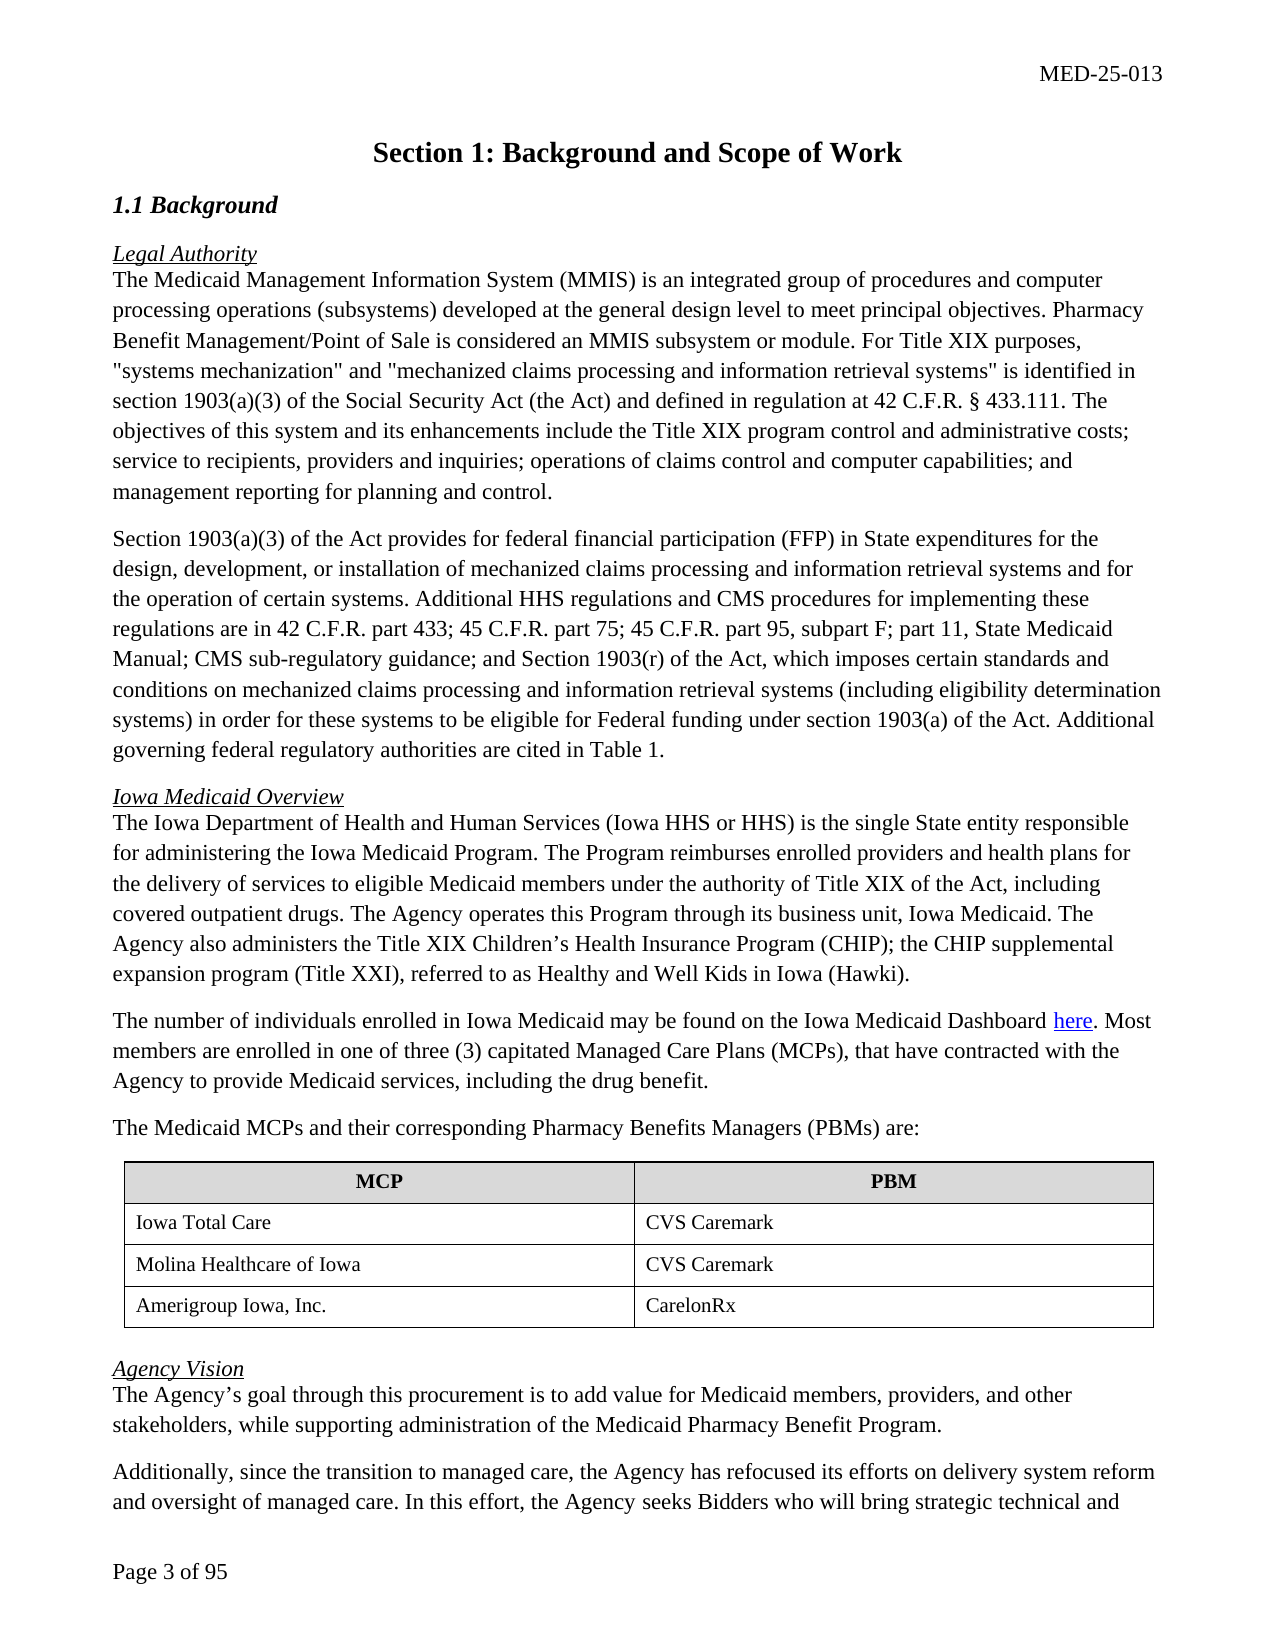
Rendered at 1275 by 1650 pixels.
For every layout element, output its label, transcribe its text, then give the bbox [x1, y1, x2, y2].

subtitle Section 1: Background and Scope of Work [112, 135, 1162, 168]
table_cell Molina Healthcare of Iowa [125, 1245, 634, 1286]
text The Agency’s goal through this procurement is to add value for Medicaid members, providers, and other stakeholders, while supporting administration of the Medicaid Pharmacy Benefit Program. [112, 1381, 1162, 1437]
table_header PBM [635, 1163, 1153, 1203]
table_cell CVS Caremark [635, 1245, 1153, 1286]
text Iowa Medicaid Overview [112, 783, 1162, 809]
text Section 1903(a)(3) of the Act provides for federal financial participation (FFP) in State expenditures for the design, development, or installation of mechanized claims processing and information retrieval systems and for the operation of certain systems. Additional HHS regulations and CMS procedures for implementing these regulations are in 42 C.F.R. part 433; 45 C.F.R. part 75; 45 C.F.R. part 95, subpart F; part 11, State Medicaid Manual; CMS sub-regulatory guidance; and Section 1903(r) of the Act, which imposes certain standards and conditions on mechanized claims processing and information retrieval systems (including eligibility determination systems) in order for these systems to be eligible for Federal funding under section 1903(a) of the Act. Additional governing federal regulatory authorities are cited in Table 1. [112, 524, 1162, 762]
table_header MCP [125, 1163, 634, 1203]
text The Medicaid MCPs and their corresponding Pharmacy Benefits Managers (PBMs) are: [112, 1114, 1162, 1141]
table_cell Amerigroup Iowa, Inc. [125, 1287, 634, 1327]
text The number of individuals enrolled in Iowa Medicaid may be found on the Iowa Medicaid Dashboard here. Most members are enrolled in one of three (3) capitated Managed Care Plans (MCPs), that have contracted with the Agency to provide Medicaid services, including the drug benefit. [112, 1007, 1162, 1094]
text The Iowa Department of Health and Human Services (Iowa HHS or HHS) is the single State entity responsible for administering the Iowa Medicaid Program. The Program reimburses enrolled providers and health plans for the delivery of services to eligible Medicaid members under the authority of Title XIX of the Act, including covered outpatient drugs. The Agency operates this Program through its business unit, Iowa Medicaid. The Agency also administers the Title XIX Children’s Health Insurance Program (CHIP); the CHIP supplemental expansion program (Title XXI), referred to as Healthy and Well Kids in Iowa (Hawki). [112, 809, 1162, 987]
table_cell Iowa Total Care [125, 1204, 634, 1244]
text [112, 1458, 1162, 1514]
text Legal Authority [112, 240, 1162, 266]
table_cell CVS Caremark [635, 1204, 1153, 1244]
table_cell CarelonRx [635, 1287, 1153, 1327]
text Agency Vision [112, 1354, 1162, 1381]
subtitle 1.1 Background [112, 190, 1162, 219]
text The Medicaid Management Information System (MMIS) is an integrated group of procedures and computer processing operations (subsystems) developed at the general design level to meet principal objectives. Pharmacy Benefit Management/Point of Sale is considered an MMIS subsystem or module. For Title XIX purposes, "systems mechanization" and "mechanized claims processing and information retrieval systems" is identified in section 1903(a)(3) of the Social Security Act (the Act) and defined in regulation at 42 C.F.R. § 433.111. The objectives of this system and its enhancements include the Title XIX program control and administrative costs; service to recipients, providers and inquiries; operations of claims control and computer capabilities; and management reporting for planning and control. [112, 266, 1162, 504]
